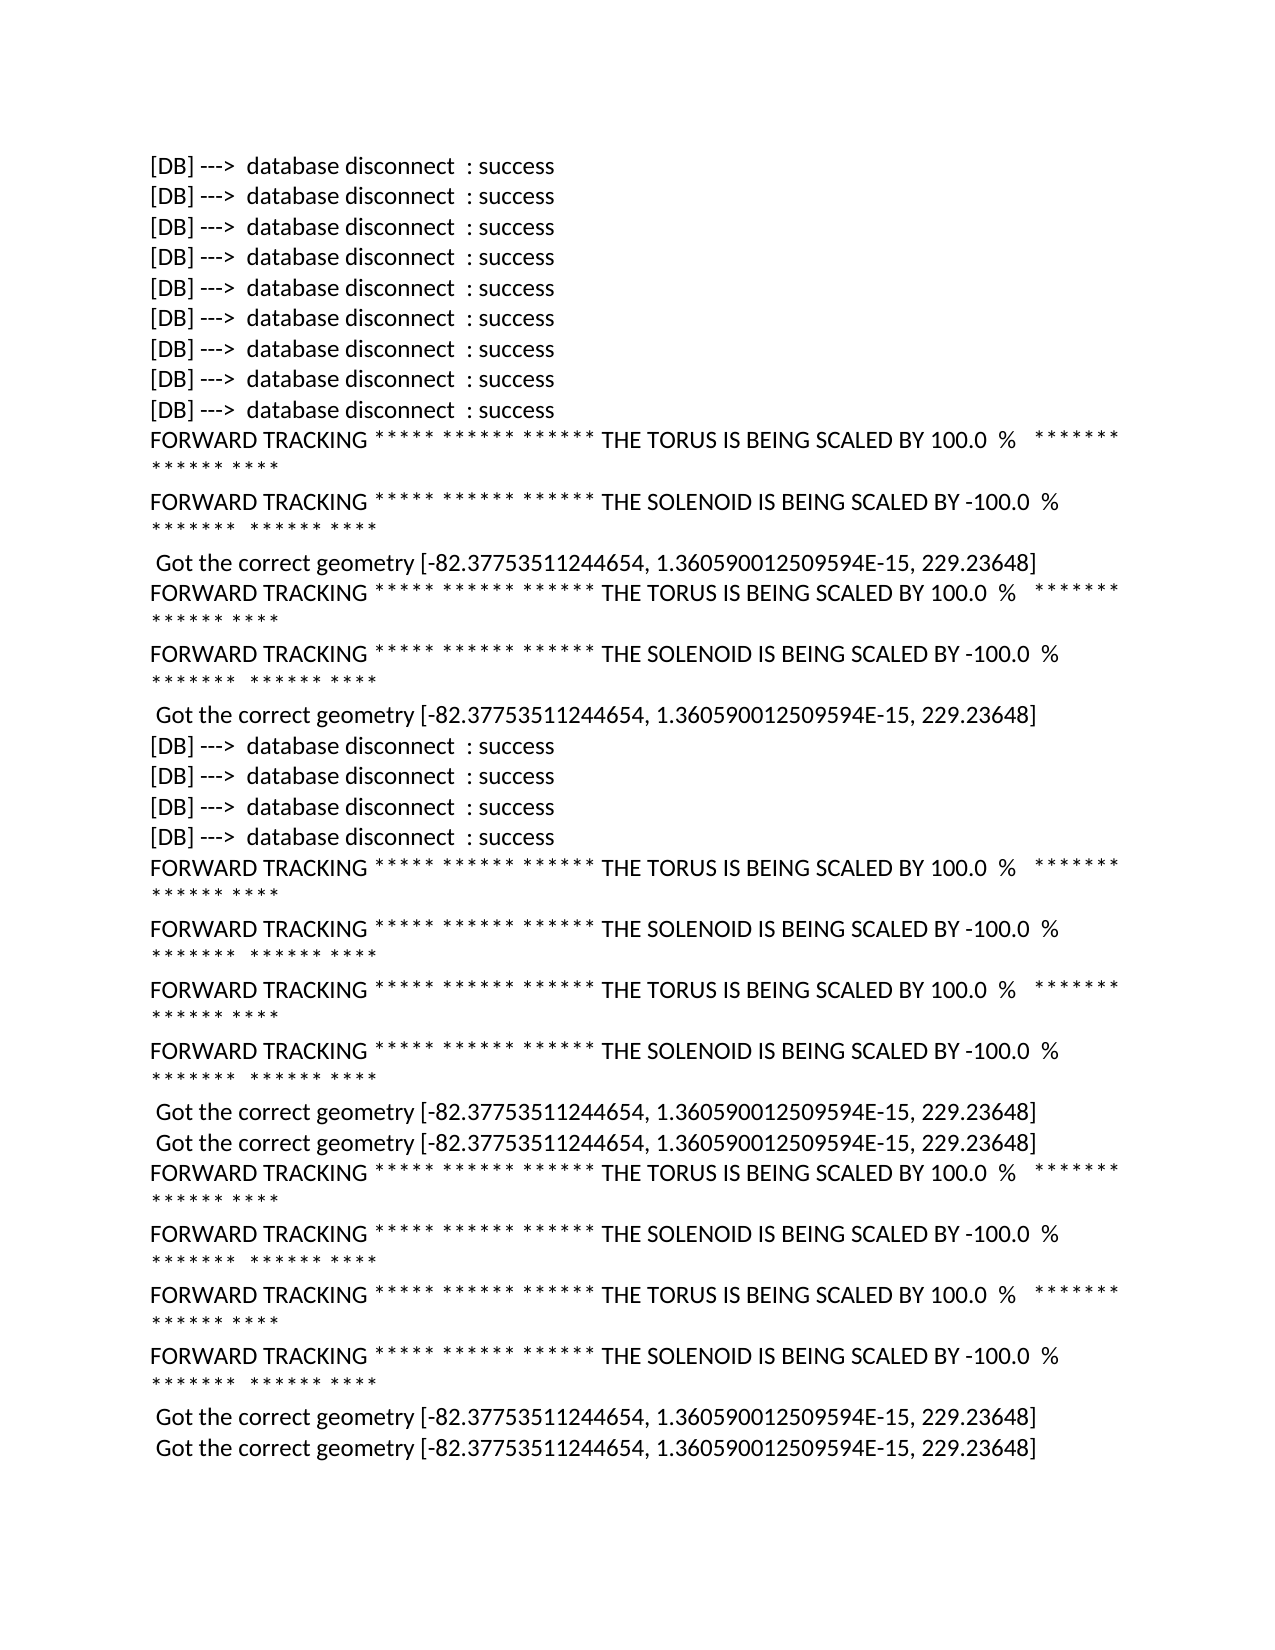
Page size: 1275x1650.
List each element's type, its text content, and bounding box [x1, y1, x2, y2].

text FORWARD TRACKING ***** ****** ****** THE SOLENOID IS BEING SCALED BY -100.0 % ******* ****** **** [150, 913, 1125, 974]
text Got the correct geometry [-82.37753511244654, 1.360590012509594E-15, 229.23648] [150, 547, 1125, 577]
text Got the correct geometry [-82.37753511244654, 1.360590012509594E-15, 229.23648] [150, 699, 1125, 730]
text FORWARD TRACKING ***** ****** ****** THE TORUS IS BEING SCALED BY 100.0 % ******* ****** **** [150, 577, 1125, 638]
text Got the correct geometry [-82.37753511244654, 1.360590012509594E-15, 229.23648] [150, 1096, 1125, 1127]
text [DB] ---> database disconnect : success [150, 333, 1125, 364]
text Got the correct geometry [-82.37753511244654, 1.360590012509594E-15, 229.23648] [150, 1401, 1125, 1432]
text [DB] ---> database disconnect : success [150, 211, 1125, 242]
text [DB] ---> database disconnect : success [150, 303, 1125, 333]
text [DB] ---> database disconnect : success [150, 791, 1125, 821]
text FORWARD TRACKING ***** ****** ****** THE SOLENOID IS BEING SCALED BY -100.0 % ******* ****** **** [150, 1035, 1125, 1096]
text Got the correct geometry [-82.37753511244654, 1.360590012509594E-15, 229.23648] [150, 1127, 1125, 1157]
text [DB] ---> database disconnect : success [150, 821, 1125, 852]
text FORWARD TRACKING ***** ****** ****** THE SOLENOID IS BEING SCALED BY -100.0 % ******* ****** **** [150, 486, 1125, 547]
text FORWARD TRACKING ***** ****** ****** THE TORUS IS BEING SCALED BY 100.0 % ******* ****** **** [150, 1157, 1125, 1218]
text [DB] ---> database disconnect : success [150, 760, 1125, 791]
text FORWARD TRACKING ***** ****** ****** THE SOLENOID IS BEING SCALED BY -100.0 % ******* ****** **** [150, 1340, 1125, 1401]
text FORWARD TRACKING ***** ****** ****** THE SOLENOID IS BEING SCALED BY -100.0 % ******* ****** **** [150, 1218, 1125, 1279]
text FORWARD TRACKING ***** ****** ****** THE TORUS IS BEING SCALED BY 100.0 % ******* ****** **** [150, 1279, 1125, 1340]
text [DB] ---> database disconnect : success [150, 394, 1125, 425]
text FORWARD TRACKING ***** ****** ****** THE TORUS IS BEING SCALED BY 100.0 % ******* ****** **** [150, 425, 1125, 486]
text [DB] ---> database disconnect : success [150, 272, 1125, 303]
text Got the correct geometry [-82.37753511244654, 1.360590012509594E-15, 229.23648] [150, 1432, 1125, 1462]
text [DB] ---> database disconnect : success [150, 730, 1125, 760]
text [DB] ---> database disconnect : success [150, 364, 1125, 394]
text FORWARD TRACKING ***** ****** ****** THE SOLENOID IS BEING SCALED BY -100.0 % ******* ****** **** [150, 638, 1125, 699]
text [DB] ---> database disconnect : success [150, 242, 1125, 272]
text [DB] ---> database disconnect : success [150, 181, 1125, 211]
text FORWARD TRACKING ***** ****** ****** THE TORUS IS BEING SCALED BY 100.0 % ******* ****** **** [150, 852, 1125, 913]
text FORWARD TRACKING ***** ****** ****** THE TORUS IS BEING SCALED BY 100.0 % ******* ****** **** [150, 974, 1125, 1035]
text [DB] ---> database disconnect : success [150, 150, 1125, 181]
